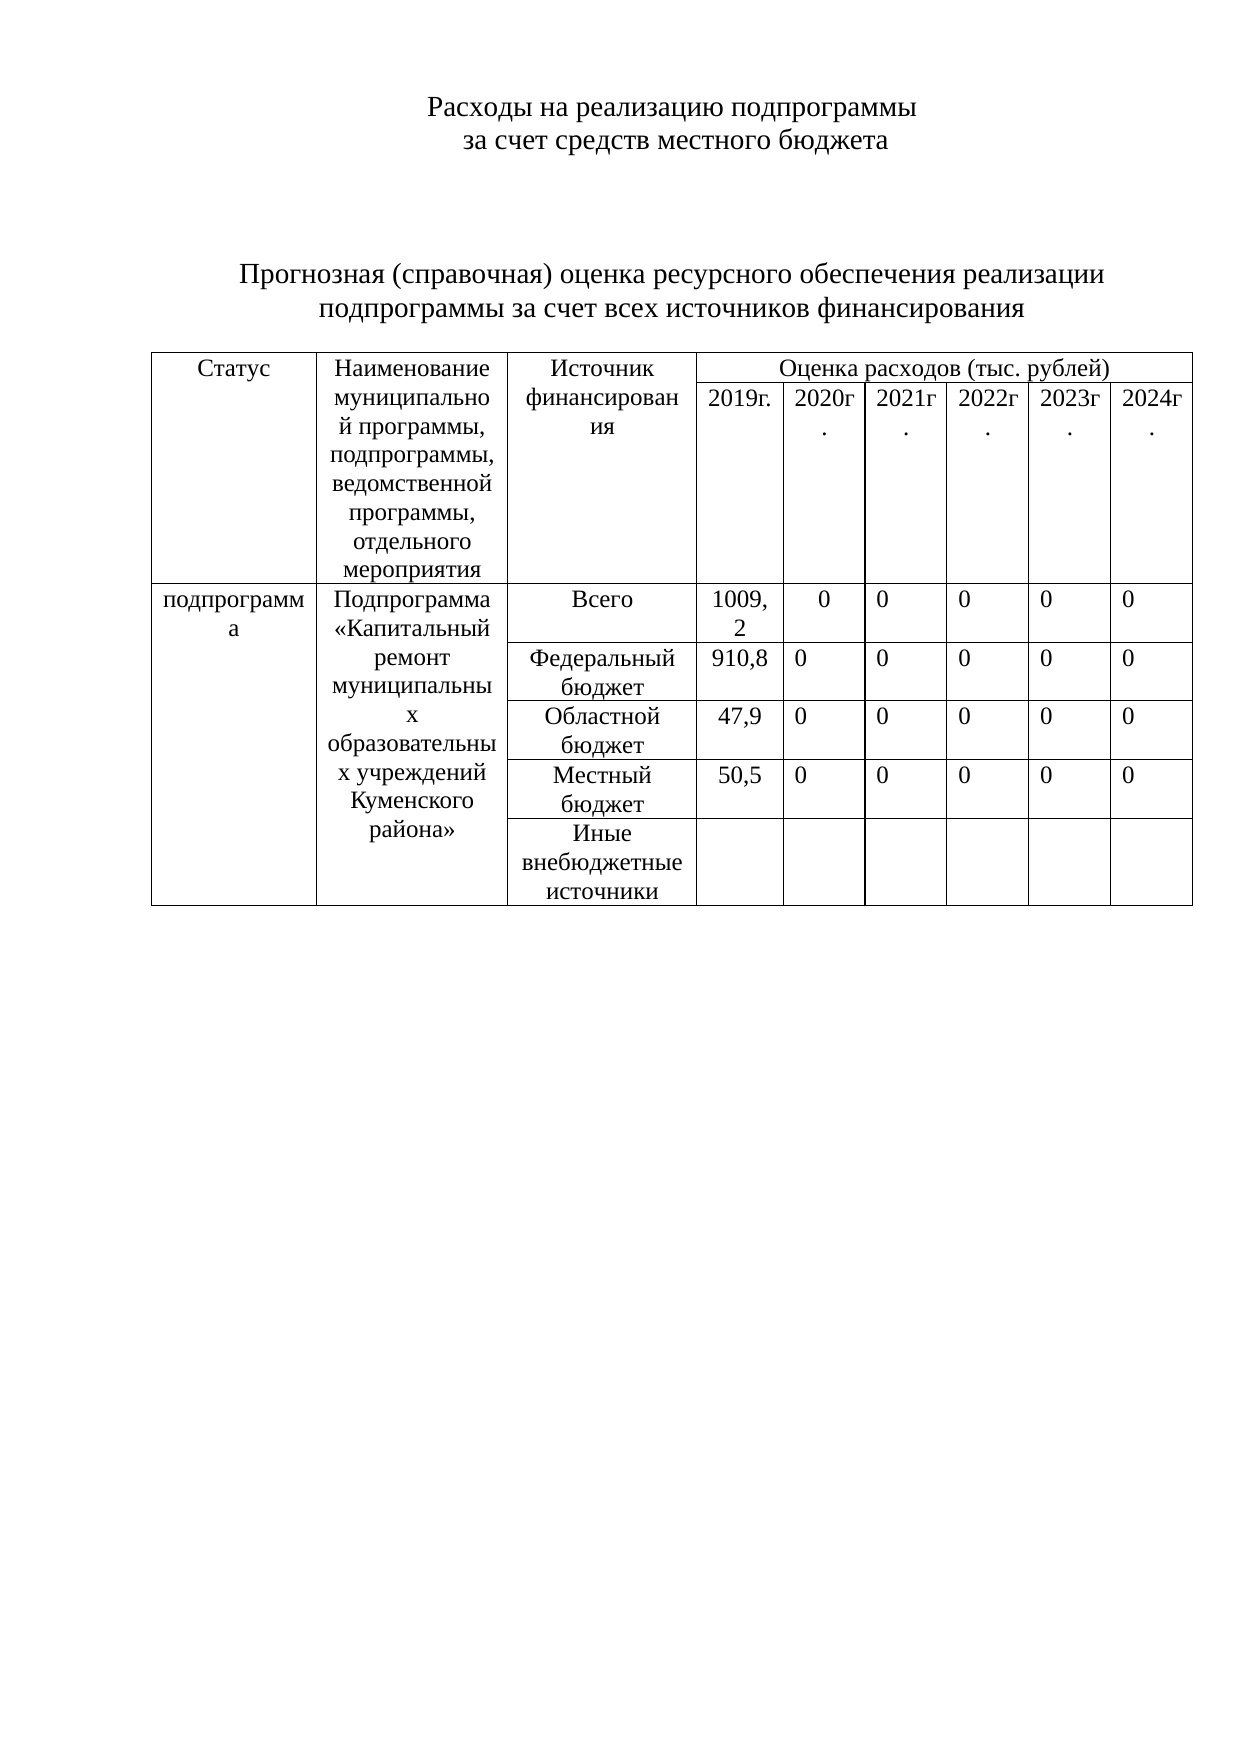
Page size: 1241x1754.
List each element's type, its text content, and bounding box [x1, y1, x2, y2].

table_cell 0 [947, 643, 1028, 700]
table_cell 0 [1111, 760, 1192, 817]
table_cell 0 [866, 760, 946, 817]
table_cell [947, 819, 1028, 905]
table_cell 0 [947, 760, 1028, 817]
table_cell 0 [784, 643, 864, 700]
table_header Источник финансирования [508, 353, 696, 583]
table_cell 0 [866, 584, 946, 642]
table_header Статус [152, 353, 316, 583]
table_cell подпрограмма [152, 584, 316, 905]
text Расходы на реализацию подпрограммы [162, 89, 1181, 122]
table_cell Местный бюджет [508, 760, 696, 817]
table_header Наименование муниципальной программы, подпрограммы, ведомственной программы, отдельного мероприятия [317, 353, 507, 583]
table_header Оценка расходов (тыс. рублей) [697, 353, 1192, 382]
table_cell 2021г. [866, 383, 946, 583]
table_cell 2024г. [1111, 383, 1192, 583]
text за счет средств местного бюджета [162, 122, 1181, 156]
table_cell 0 [947, 701, 1028, 759]
table_cell 2023г. [1029, 383, 1110, 583]
table_cell 0 [1029, 701, 1110, 759]
table_cell 0 [866, 701, 946, 759]
table_cell 2020г. [784, 383, 864, 583]
table_cell Федеральный бюджет [508, 643, 696, 700]
table_cell 0 [947, 584, 1028, 642]
table_cell 0 [1111, 584, 1192, 642]
table_cell 0 [1029, 643, 1110, 700]
table_cell 47,9 [697, 701, 783, 759]
table_cell [784, 819, 864, 905]
table_cell 2022г. [947, 383, 1028, 583]
table_cell 0 [784, 701, 864, 759]
table_cell 2019г. [697, 383, 783, 583]
table_cell 0 [784, 760, 864, 817]
table_cell 50,5 [697, 760, 783, 817]
table_cell 0 [784, 584, 864, 642]
table_cell 0 [866, 643, 946, 700]
text Прогнозная (справочная) оценка ресурсного обеспечения реализации подпрограммы за счет всех источников финансирования [162, 256, 1181, 323]
table_cell Всего [508, 584, 696, 642]
table_cell Иные внебюджетные источники [508, 819, 696, 905]
table_cell 0 [1029, 584, 1110, 642]
table_cell Подпрограмма «Капитальный ремонт муниципальных образовательных учреждений Куменского района» [317, 584, 507, 905]
table_cell 910,8 [697, 643, 783, 700]
table_cell [1029, 819, 1110, 905]
table_cell [1111, 819, 1192, 905]
table_cell [866, 819, 946, 905]
table_cell 0 [1111, 643, 1192, 700]
table_cell 0 [1029, 760, 1110, 817]
table_cell 0 [1111, 701, 1192, 759]
table_cell 1009,2 [697, 584, 783, 642]
table_cell Областной бюджет [508, 701, 696, 759]
table_cell [697, 819, 783, 905]
